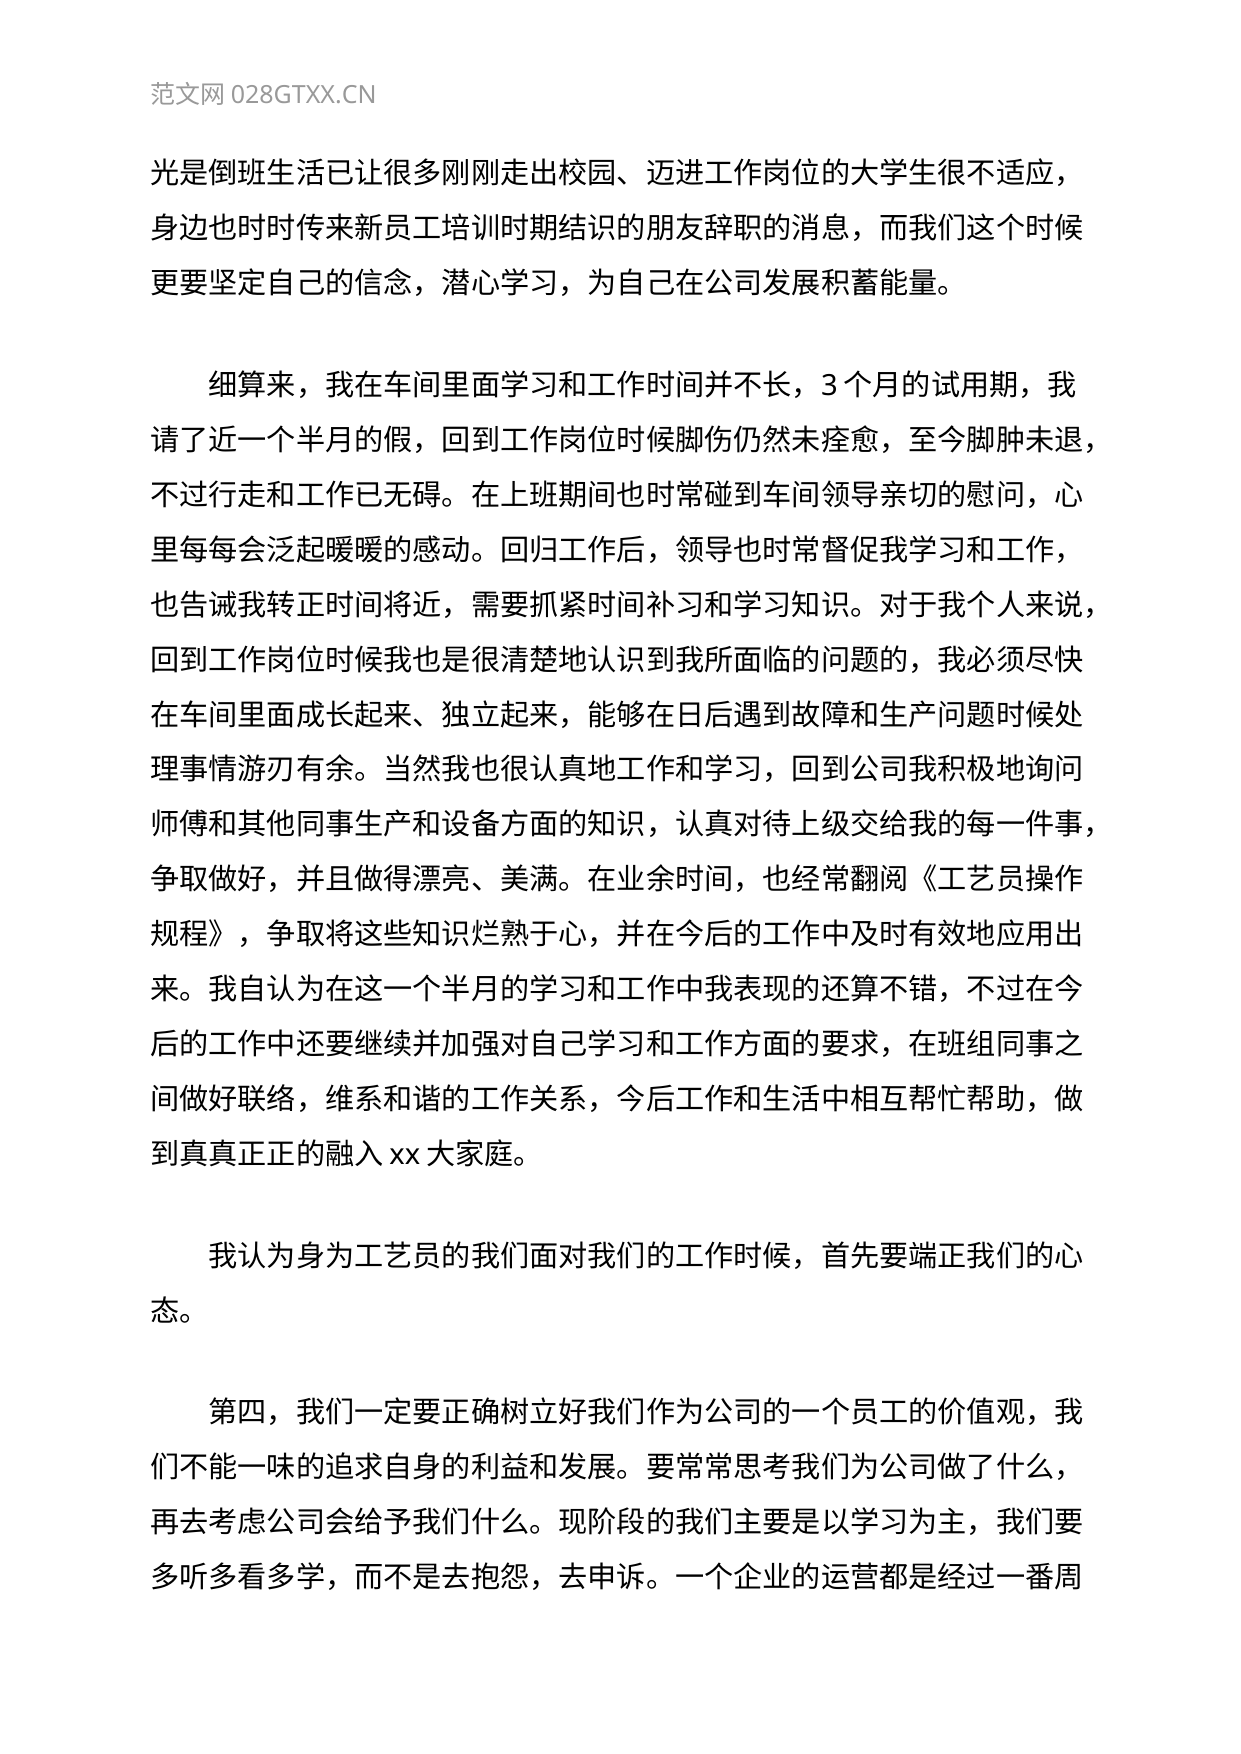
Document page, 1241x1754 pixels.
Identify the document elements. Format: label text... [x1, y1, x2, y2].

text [150, 150, 1090, 302]
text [150, 1389, 1090, 1596]
text 我认为身为工艺员的我们面对我们的工作时候，首先要端正我们的心态。 [150, 1232, 1090, 1329]
text 细算来，我在车间里面学习和工作时间并不长，3个月的试用期，我请了近一个半月的假，回到工作岗位时候脚伤仍然未痊愈，至今脚肿未退，不过行走和工作已无碍。在上班期间也时常碰到车间领导亲切的慰问，心里每每会泛起暖暖的感动。回归工作后，领导也时常督促我学习和工作，也告诫我转正时间将近，需要抓紧时间补习和学习知识。对于我个人来说，回到工作岗位时候我也是很清楚地认识到我所面临的问题的，我必须尽快在车间里面成长起来、独立起来，能够在日后遇到故障和生产问题时候处理事情游刃有余。当然我也很认真地工作和学习，回到公司我积极地询问师傅和其他同事生产和设备方面的知识，认真对待上级交给我的每一件事，争取做好，并且做得漂亮、美满。在业余时间，也经常翻阅《工艺员操作规程》，争取将这些知识烂熟于心，并在今后的工作中及时有效地应用出来。我自认为在这一个半月的学习和工作中我表现的还算不错，不过在今后的工作中还要继续并加强对自己学习和工作方面的要求，在班组同事之间做好联络，维系和谐的工作关系，今后工作和生活中相互帮忙帮助，做到真真正正的融入xx大家庭。 [150, 362, 1090, 1173]
